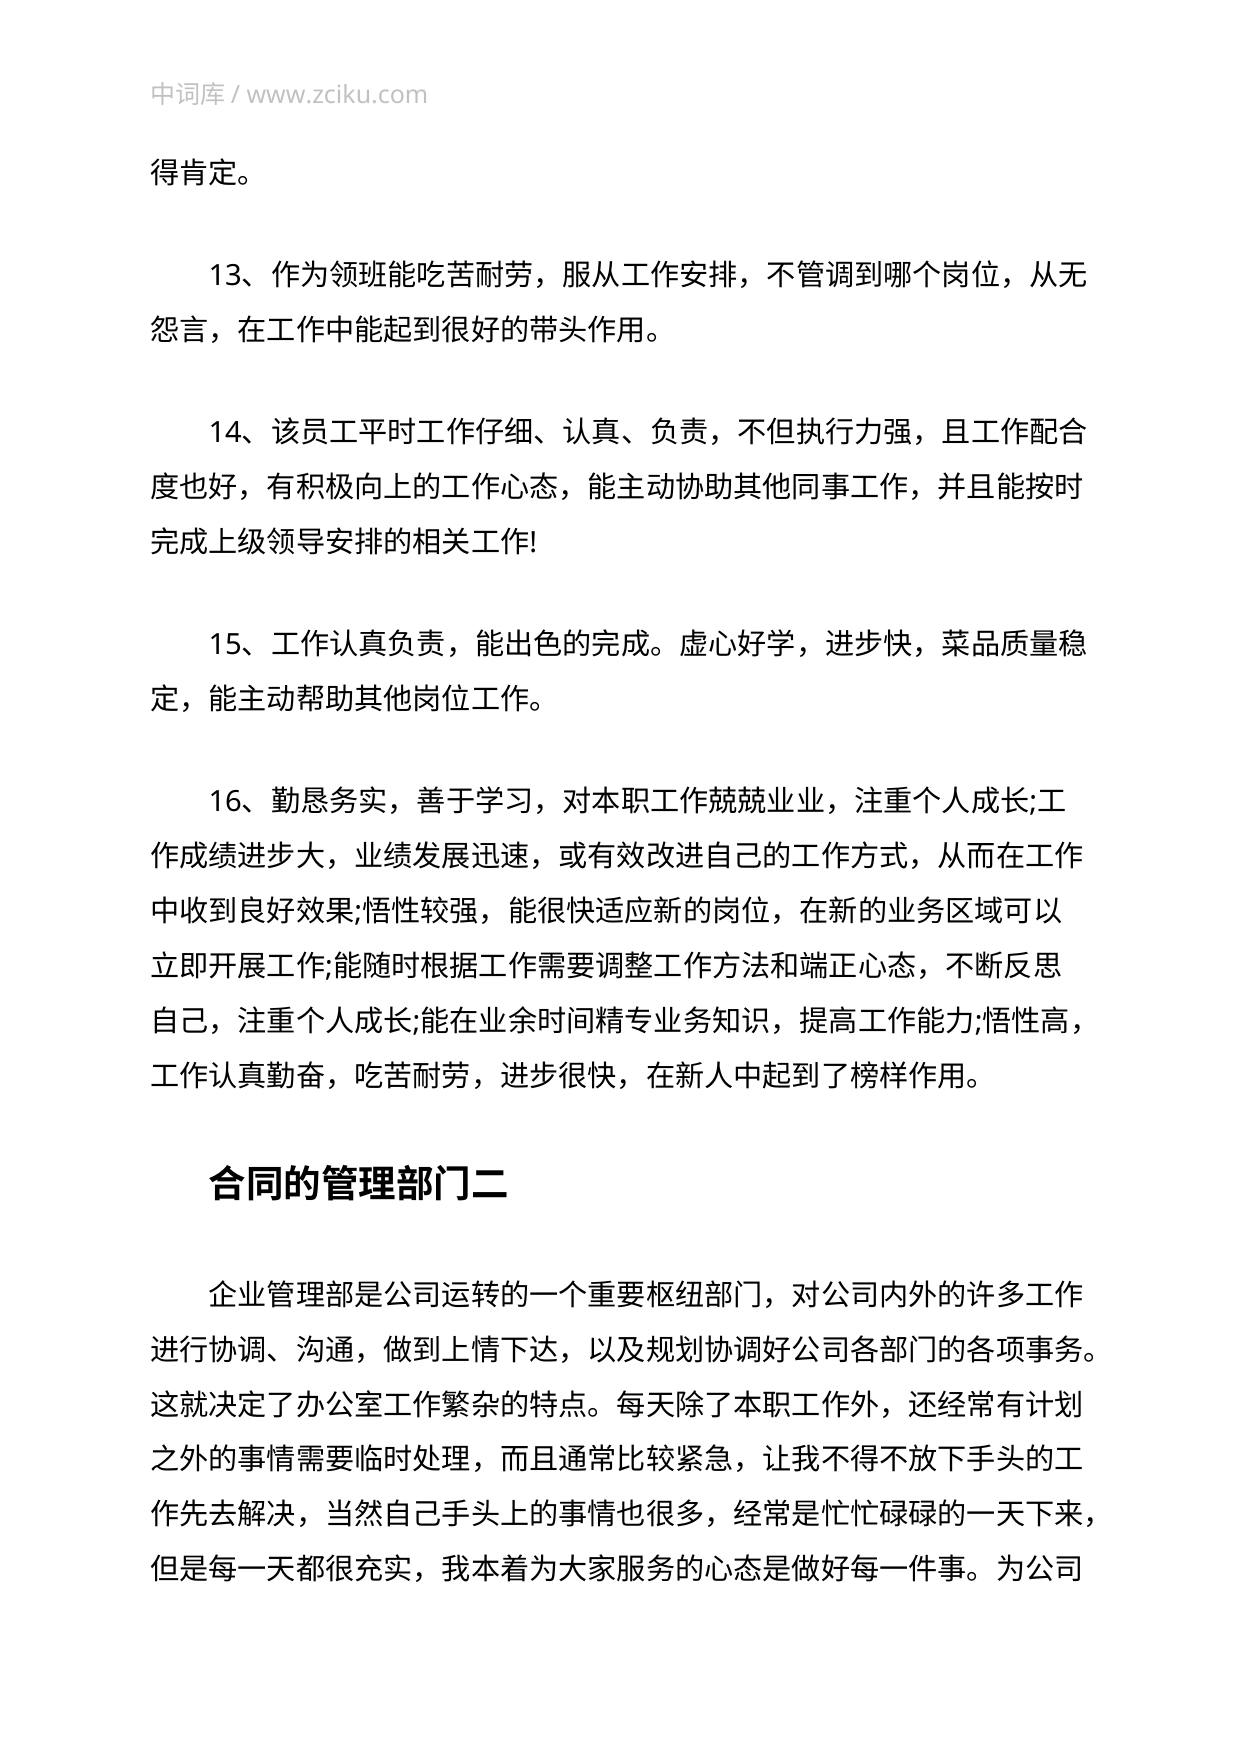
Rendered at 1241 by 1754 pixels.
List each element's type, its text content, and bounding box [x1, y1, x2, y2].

text 16、勤恳务实，善于学习，对本职工作兢兢业业，注重个人成长;工作成绩进步大，业绩发展迅速，或有效改进自己的工作方式，从而在工作中收到良好效果;悟性较强，能很快适应新的岗位，在新的业务区域可以立即开展工作;能随时根据工作需要调整工作方法和端正心态，不断反思自己，注重个人成长;能在业余时间精专业务知识，提高工作能力;悟性高，工作认真勤奋，吃苦耐劳，进步很快，在新人中起到了榜样作用。 [150, 777, 1090, 1094]
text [150, 150, 1090, 192]
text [150, 1271, 1090, 1588]
text 15、工作认真负责，能出色的完成。虚心好学，进步快，菜品质量稳定，能主动帮助其他岗位工作。 [150, 620, 1090, 718]
text 14、该员工平时工作仔细、认真、负责，不但执行力强，且工作配合度也好，有积极向上的工作心态，能主动协助其他同事工作，并且能按时完成上级领导安排的相关工作! [150, 408, 1090, 561]
text 13、作为领班能吃苦耐劳，服从工作安排，不管调到哪个岗位，从无怨言，在工作中能起到很好的带头作用。 [150, 252, 1090, 349]
text 合同的管理部门二 [150, 1154, 1090, 1208]
